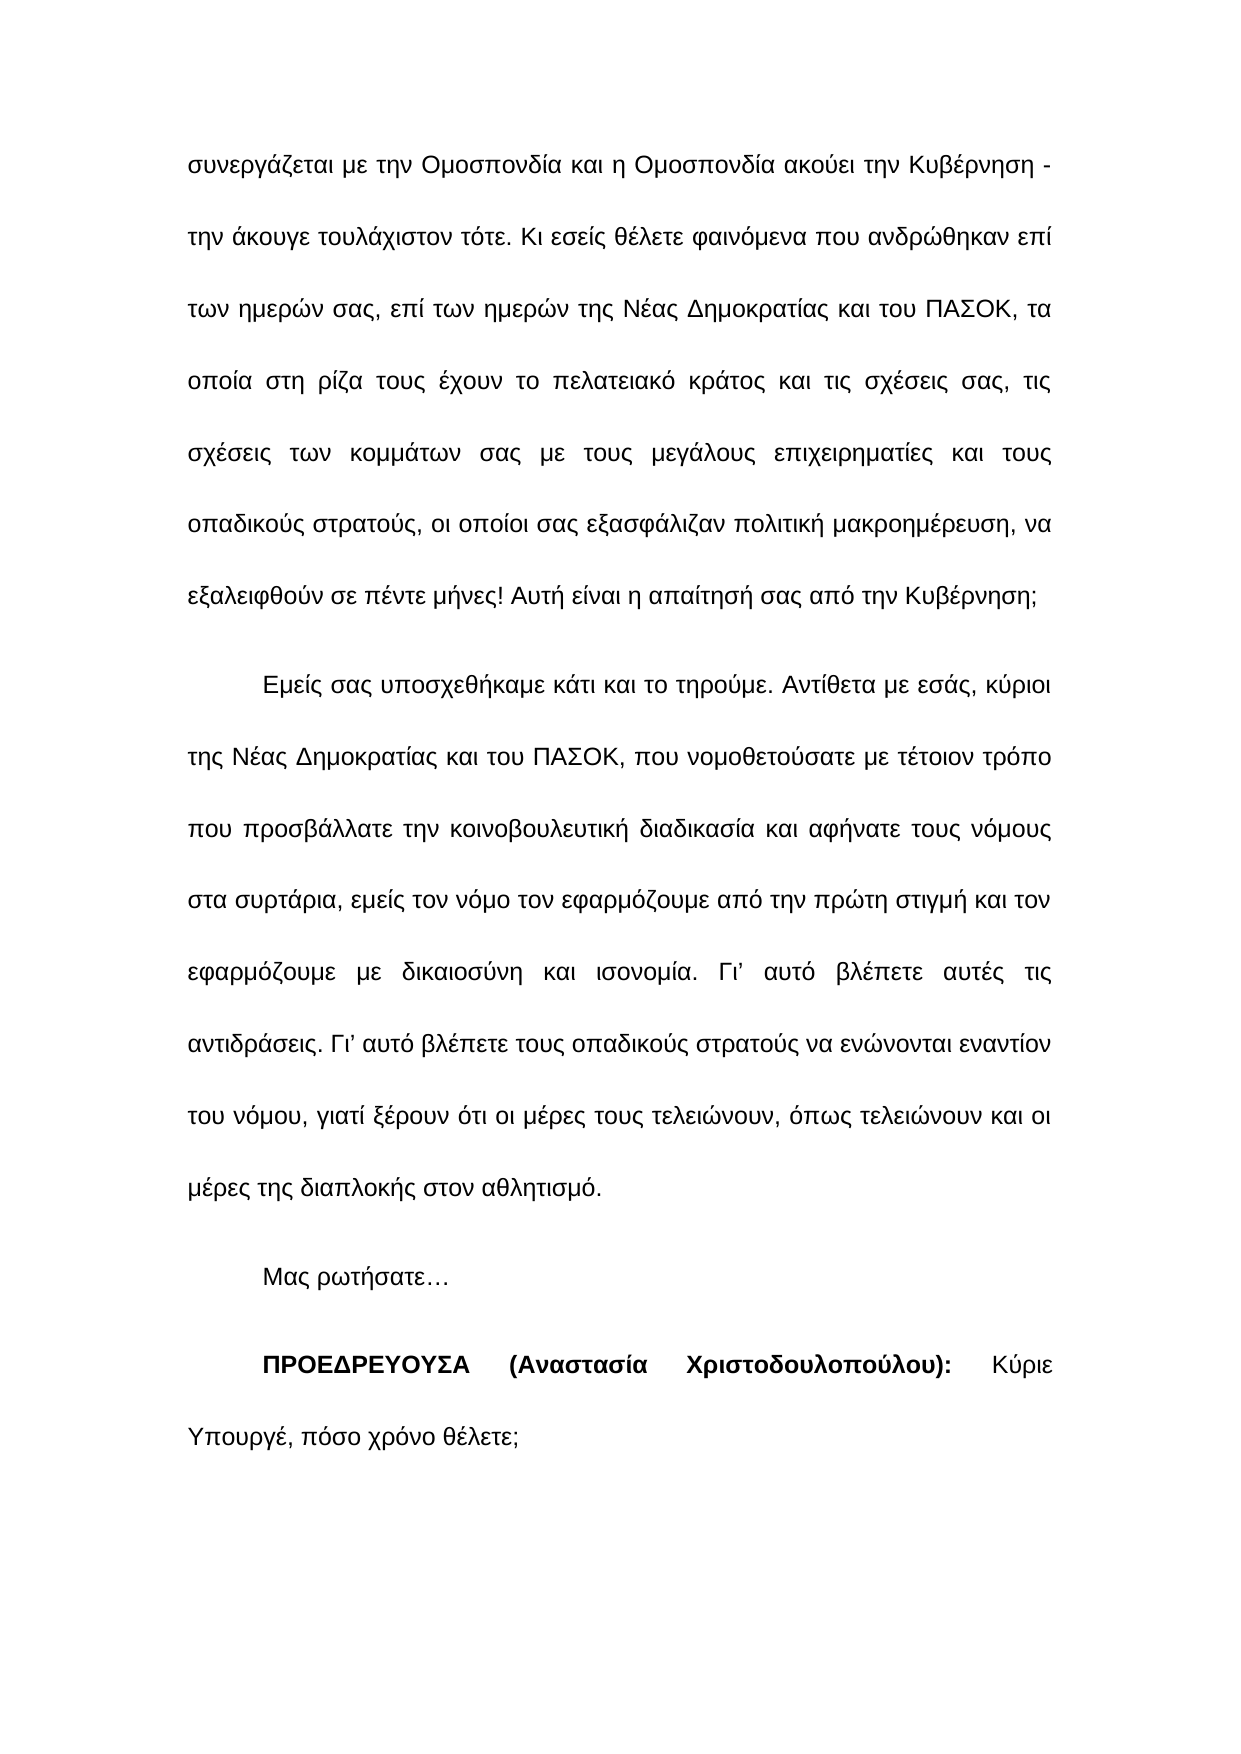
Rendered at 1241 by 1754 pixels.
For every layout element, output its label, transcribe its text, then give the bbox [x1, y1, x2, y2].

text ΠΡΟΕΔΡΕΥΟΥΣΑ (Αναστασία Χριστοδουλοπούλου): Κύριε Υπουργέ, πόσο χρόνο θέλετε; [187, 1350, 1053, 1451]
text Μας ρωτήσατε… [187, 1261, 1053, 1290]
text Εμείς σας υποσχεθήκαμε κάτι και το τηρούμε. Αντίθετα με εσάς, κύριοι της Νέας Δημοκρατίας και του ΠΑΣΟΚ, που νομοθετούσατε με τέτοιον τρόπο που προσβάλλατε την κοινοβουλευτική διαδικασία και αφήνατε τους νόμους στα συρτάρια, εμείς τον νόμο τον εφαρμόζουμε από την πρώτη στιγμή και τον εφαρμόζουμε με δικαιοσύνη και ισονομία. Γι’ αυτό βλέπετε αυτές τις αντιδράσεις. Γι’ αυτό βλέπετε τους οπαδικούς στρατούς να ενώνονται εναντίον του νόμου, γιατί ξέρουν ότι οι μέρες τους τελειώνουν, όπως τελειώνουν και οι μέρες της διαπλοκής στον αθλητισμό. [187, 670, 1053, 1202]
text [187, 150, 1053, 610]
